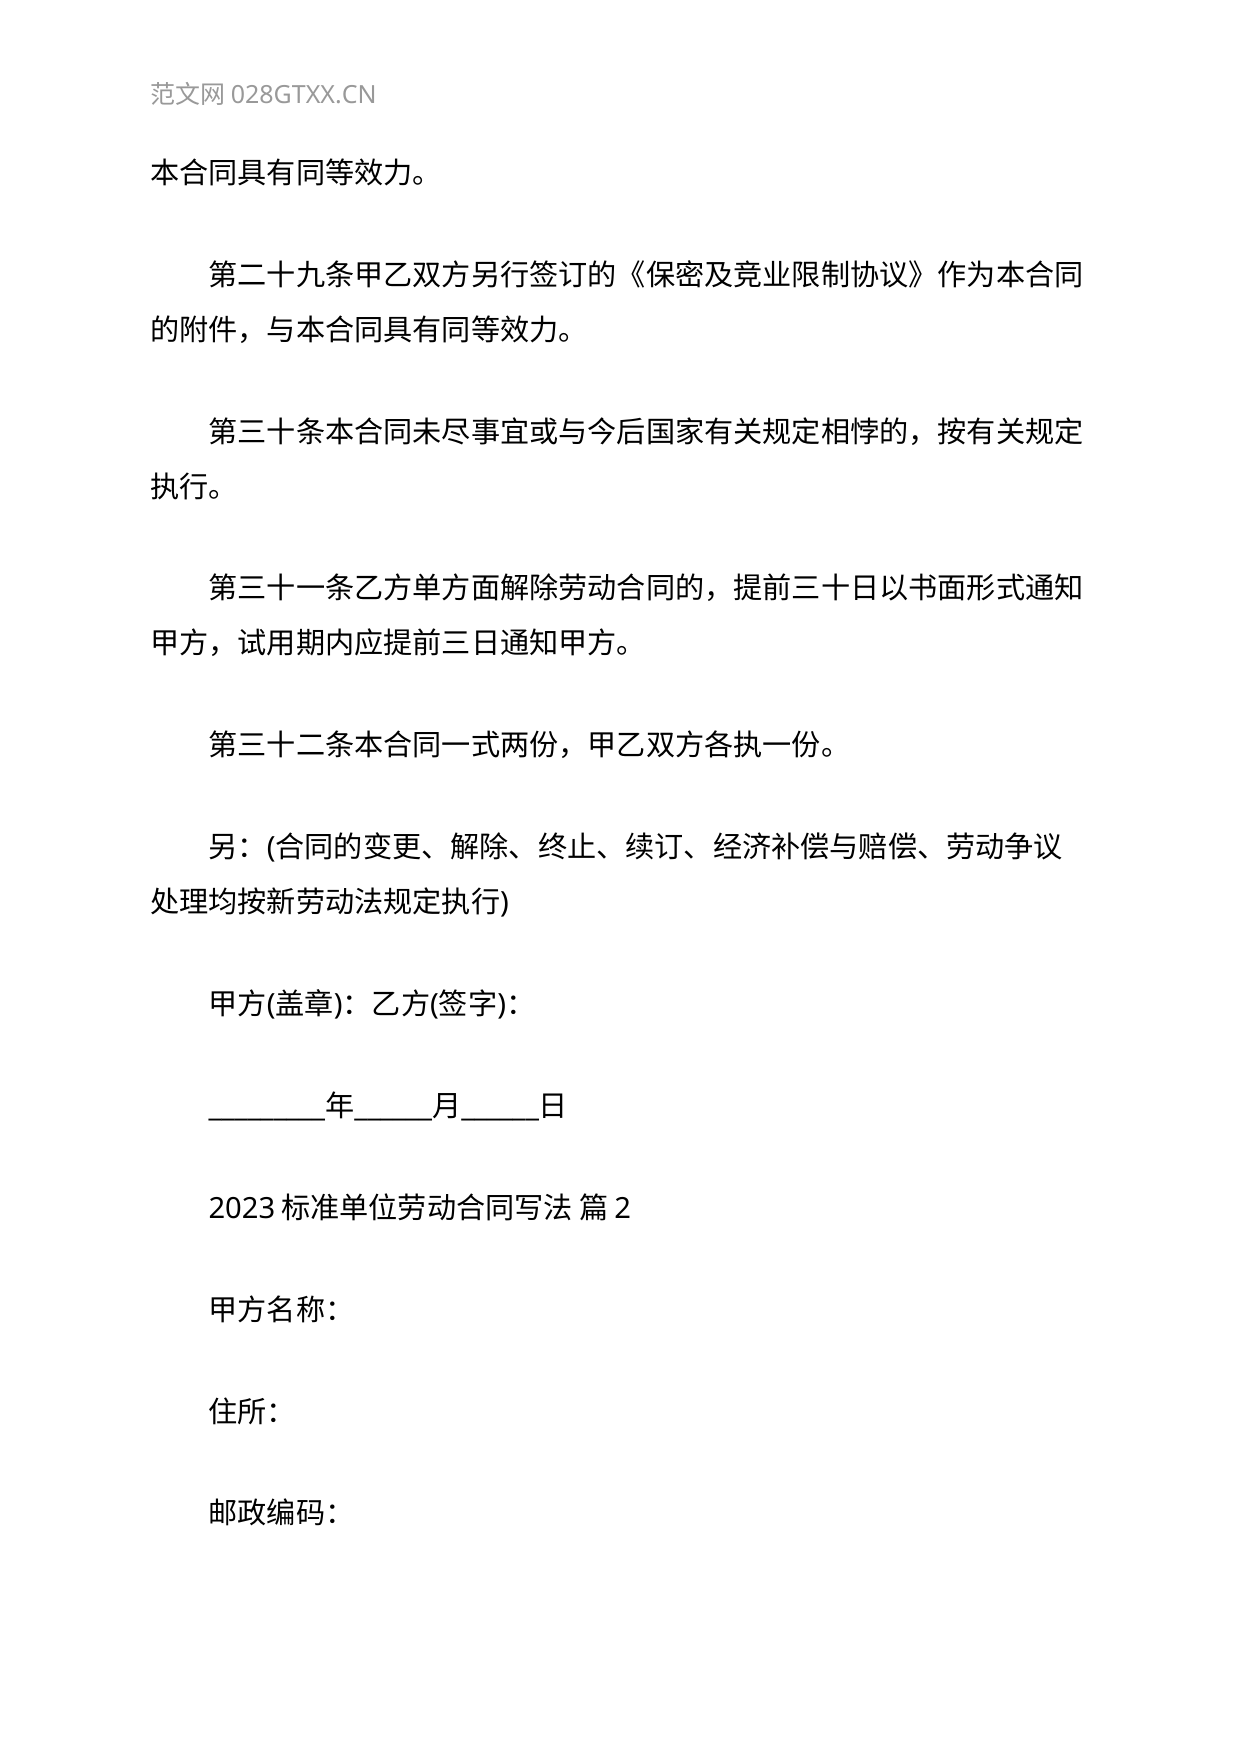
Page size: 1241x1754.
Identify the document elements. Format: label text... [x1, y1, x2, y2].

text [150, 150, 1090, 192]
text 住所： [150, 1388, 1090, 1431]
text 第三十条本合同未尽事宜或与今后国家有关规定相悖的，按有关规定执行。 [150, 408, 1090, 506]
text 第三十一条乙方单方面解除劳动合同的，提前三十日以书面形式通知甲方，试用期内应提前三日通知甲方。 [150, 565, 1090, 662]
text 甲方(盖章)：乙方(签字)： [150, 981, 1090, 1023]
text 2023标准单位劳动合同写法 篇2 [150, 1184, 1090, 1227]
text 甲方名称： [150, 1286, 1090, 1329]
text 邮政编码： [150, 1490, 1090, 1532]
text _________年______月______日 [150, 1082, 1090, 1125]
text 第二十九条甲乙双方另行签订的《保密及竞业限制协议》作为本合同的附件，与本合同具有同等效力。 [150, 252, 1090, 349]
text 第三十二条本合同一式两份，甲乙双方各执一份。 [150, 722, 1090, 764]
text 另：(合同的变更、解除、终止、续订、经济补偿与赔偿、劳动争议处理均按新劳动法规定执行) [150, 823, 1090, 921]
